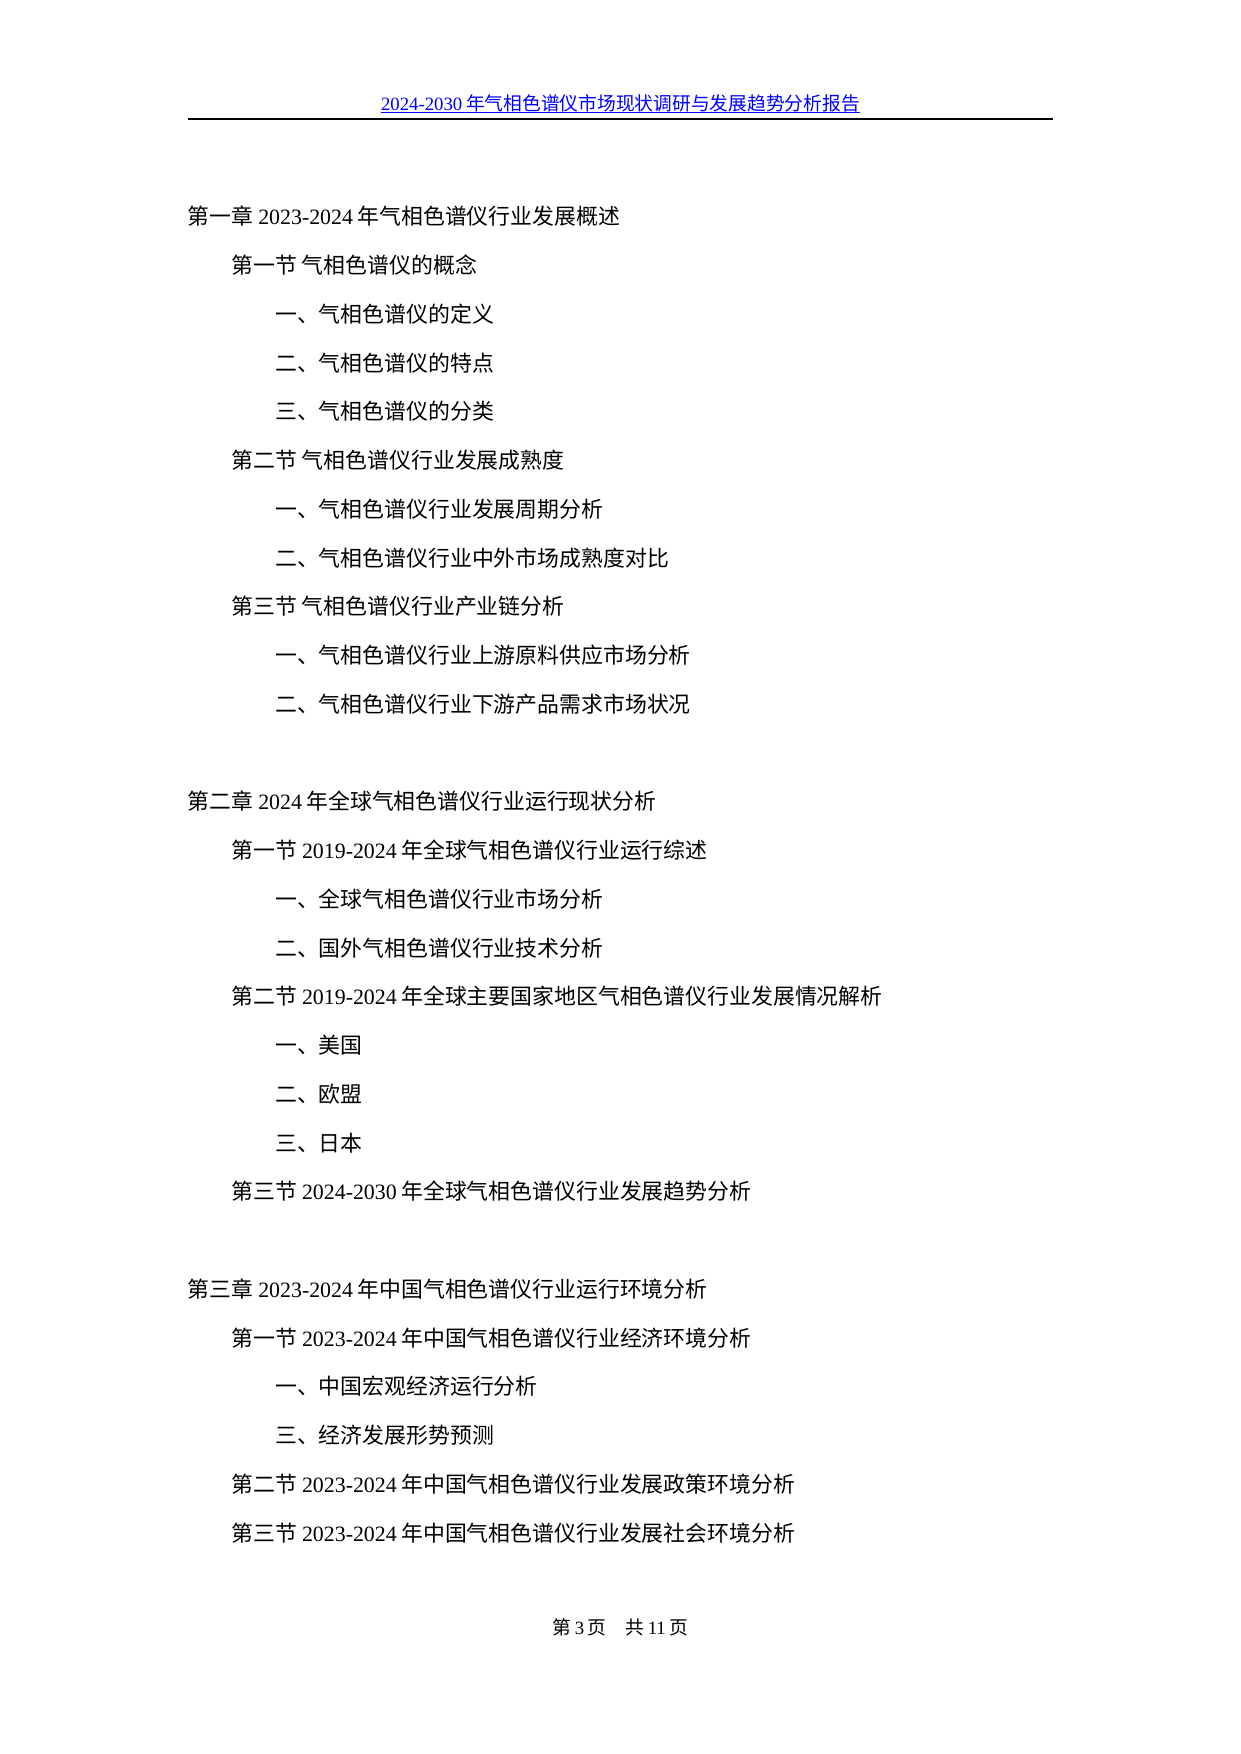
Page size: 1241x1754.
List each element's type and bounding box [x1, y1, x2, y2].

text [187, 150, 1053, 1548]
